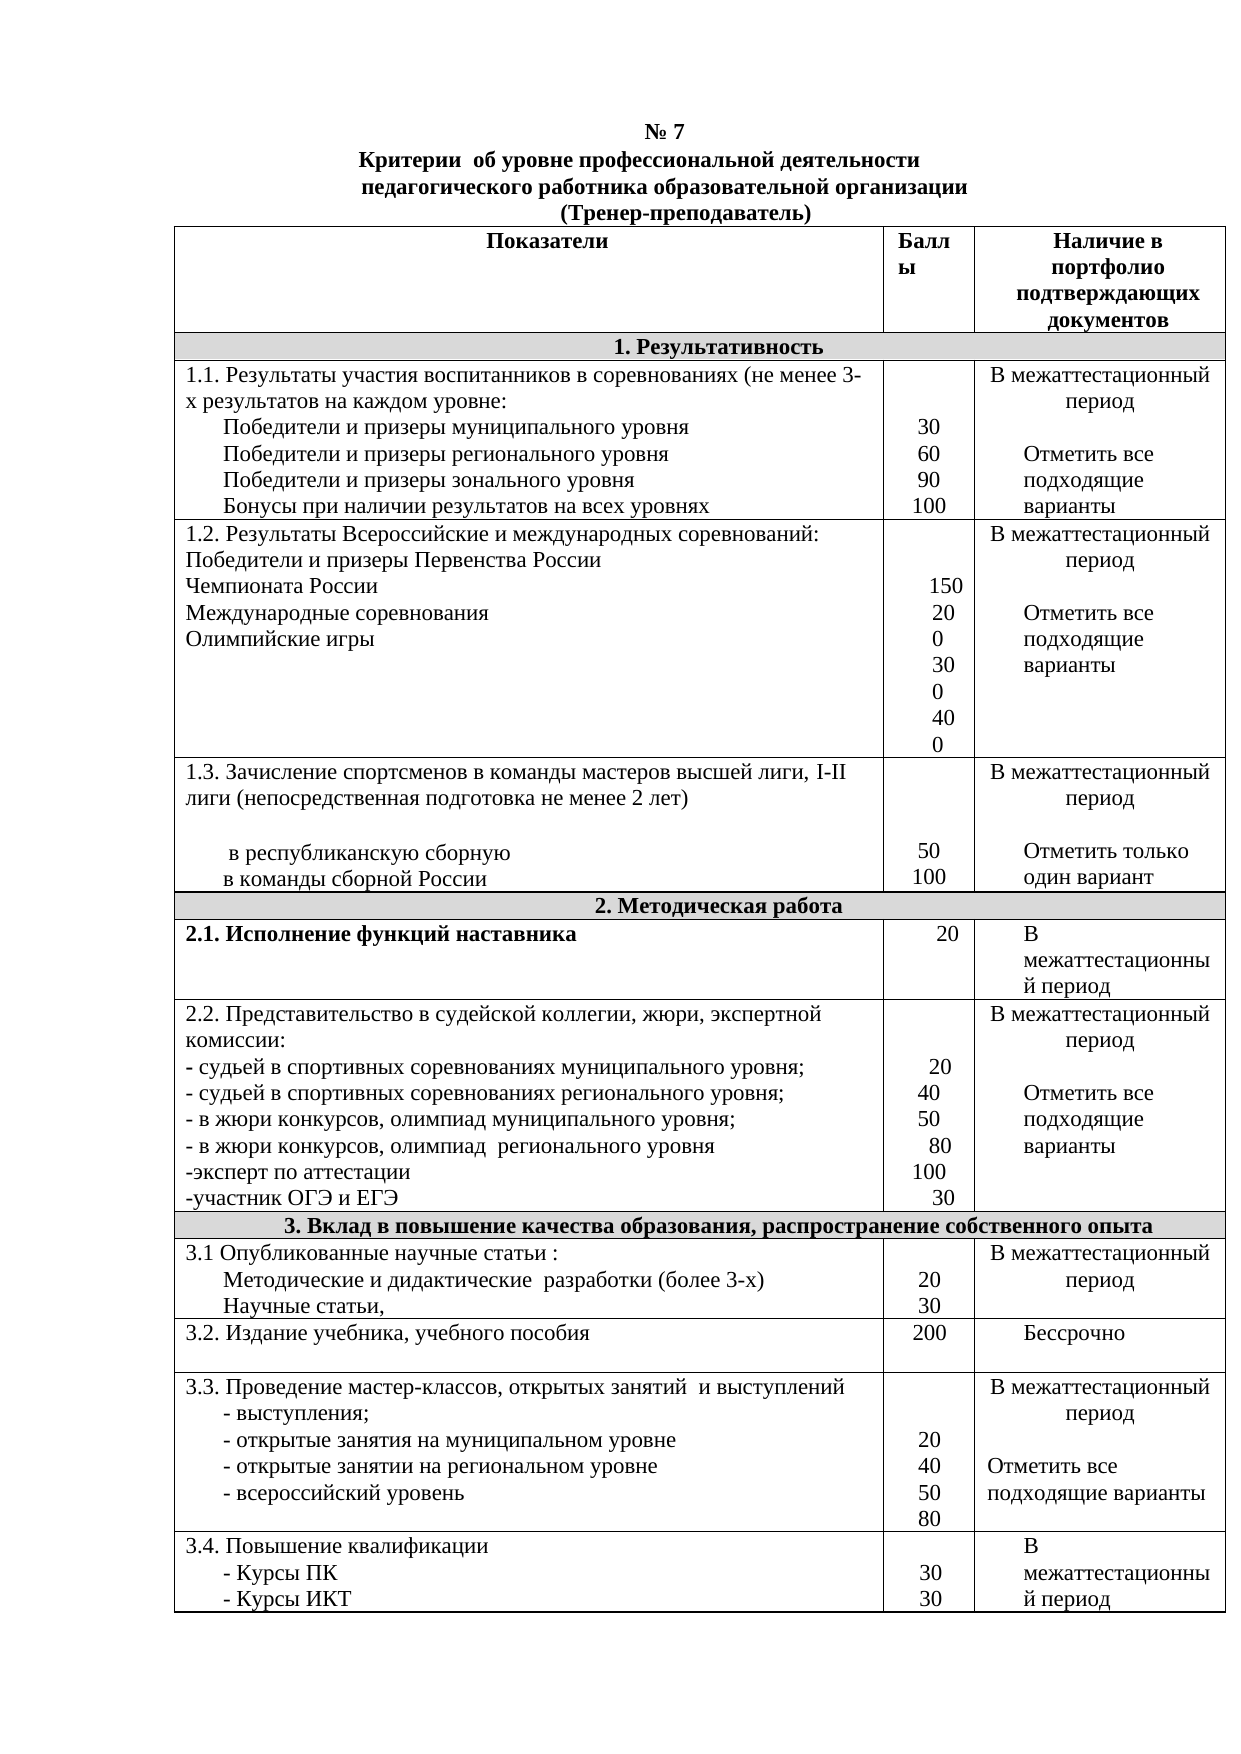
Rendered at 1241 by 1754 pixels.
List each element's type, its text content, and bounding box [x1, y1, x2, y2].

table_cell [975, 1373, 1225, 1531]
table_header Показатели [175, 227, 883, 332]
table_cell 1.3. Зачисление спортсменов в команды мастеров высшей лиги, I-II лиги (непосредственная подготовка не менее 2 лет) в республиканскую сборную в команды сборной России [175, 758, 883, 891]
text (Тренер-преподаватель) [215, 199, 1152, 226]
table_cell В межаттестационный период Отметить только один вариант [975, 758, 1225, 891]
text Критерии об уровне профессиональной деятельности [177, 144, 1101, 173]
table_cell Бессрочно [975, 1319, 1225, 1372]
table_cell 20 40 50 80 100 30 [884, 1000, 974, 1211]
table_cell 2.2. Представительство в судейской коллегии, жюри, экспертной комиссии: - судьей в спортивных соревнованиях муниципального уровня; - судьей в спортивных соревнованиях регионального уровня; - в жюри конкурсов, олимпиад муниципального уровня; - в жюри конкурсов, олимпиад регионального уровня -эксперт по аттестации -участник ОГЭ и ЕГЭ [175, 1000, 883, 1211]
table_cell В межаттестационный период Отметить все подходящие варианты [975, 361, 1225, 519]
table_cell В межаттестационный период [975, 920, 1225, 999]
table_cell 20 30 [884, 1239, 974, 1318]
text педагогического работника образовательной организации [177, 173, 1152, 199]
table_cell 20 40 50 80 [884, 1373, 974, 1531]
table_cell 2. Методическая работа [175, 893, 1225, 919]
table_cell 20 [884, 920, 974, 999]
table_cell 1.2. Результаты Всероссийские и международных соревнований: Победители и призеры Первенства России Чемпионата России Международные соревнования Олимпийские игры [175, 520, 883, 757]
table_cell 30 60 90 100 [884, 361, 974, 519]
table_cell В межаттестационный период [975, 1239, 1225, 1318]
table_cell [975, 1532, 1225, 1611]
table_cell 30 30 50 [884, 1532, 974, 1611]
table_cell 1.1. Результаты участия воспитанников в соревнованиях (не менее 3-х результатов на каждом уровне: Победители и призеры муниципального уровня Победители и призеры регионального уровня Победители и призеры зонального уровня Бонусы при наличии результатов на всех уровнях [175, 361, 883, 519]
table_header Баллы [884, 227, 974, 332]
table_cell 2.1. Исполнение функций наставника [175, 920, 883, 999]
table_cell В межаттестационный период Отметить все подходящие варианты [975, 1000, 1225, 1211]
table_cell В межаттестационный период Отметить все подходящие варианты [975, 520, 1225, 757]
table_cell 3.2. Издание учебника, учебного пособия [175, 1319, 883, 1372]
table_cell 200 [884, 1319, 974, 1372]
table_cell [175, 1532, 883, 1611]
text № 7 [177, 118, 1152, 144]
table_cell 3.1 Опубликованные научные статьи : Методические и дидактические разработки (более 3-х) Научные статьи, [175, 1239, 883, 1318]
table_cell 3.3. Проведение мастер-классов, открытых занятий и выступлений - выступления; - открытые занятия на муниципальном уровне - открытые занятии на региональном уровне - всероссийский уровень [175, 1373, 883, 1531]
table_cell 1. Результативность [175, 333, 1225, 359]
table_cell 50 100 [884, 758, 974, 891]
table_cell 3. Вклад в повышение качества образования, распространение собственного опыта [175, 1212, 1225, 1238]
table_cell 150 200 300 400 [884, 520, 974, 757]
table_header Наличие в портфолио подтверждающих документов [975, 227, 1225, 332]
